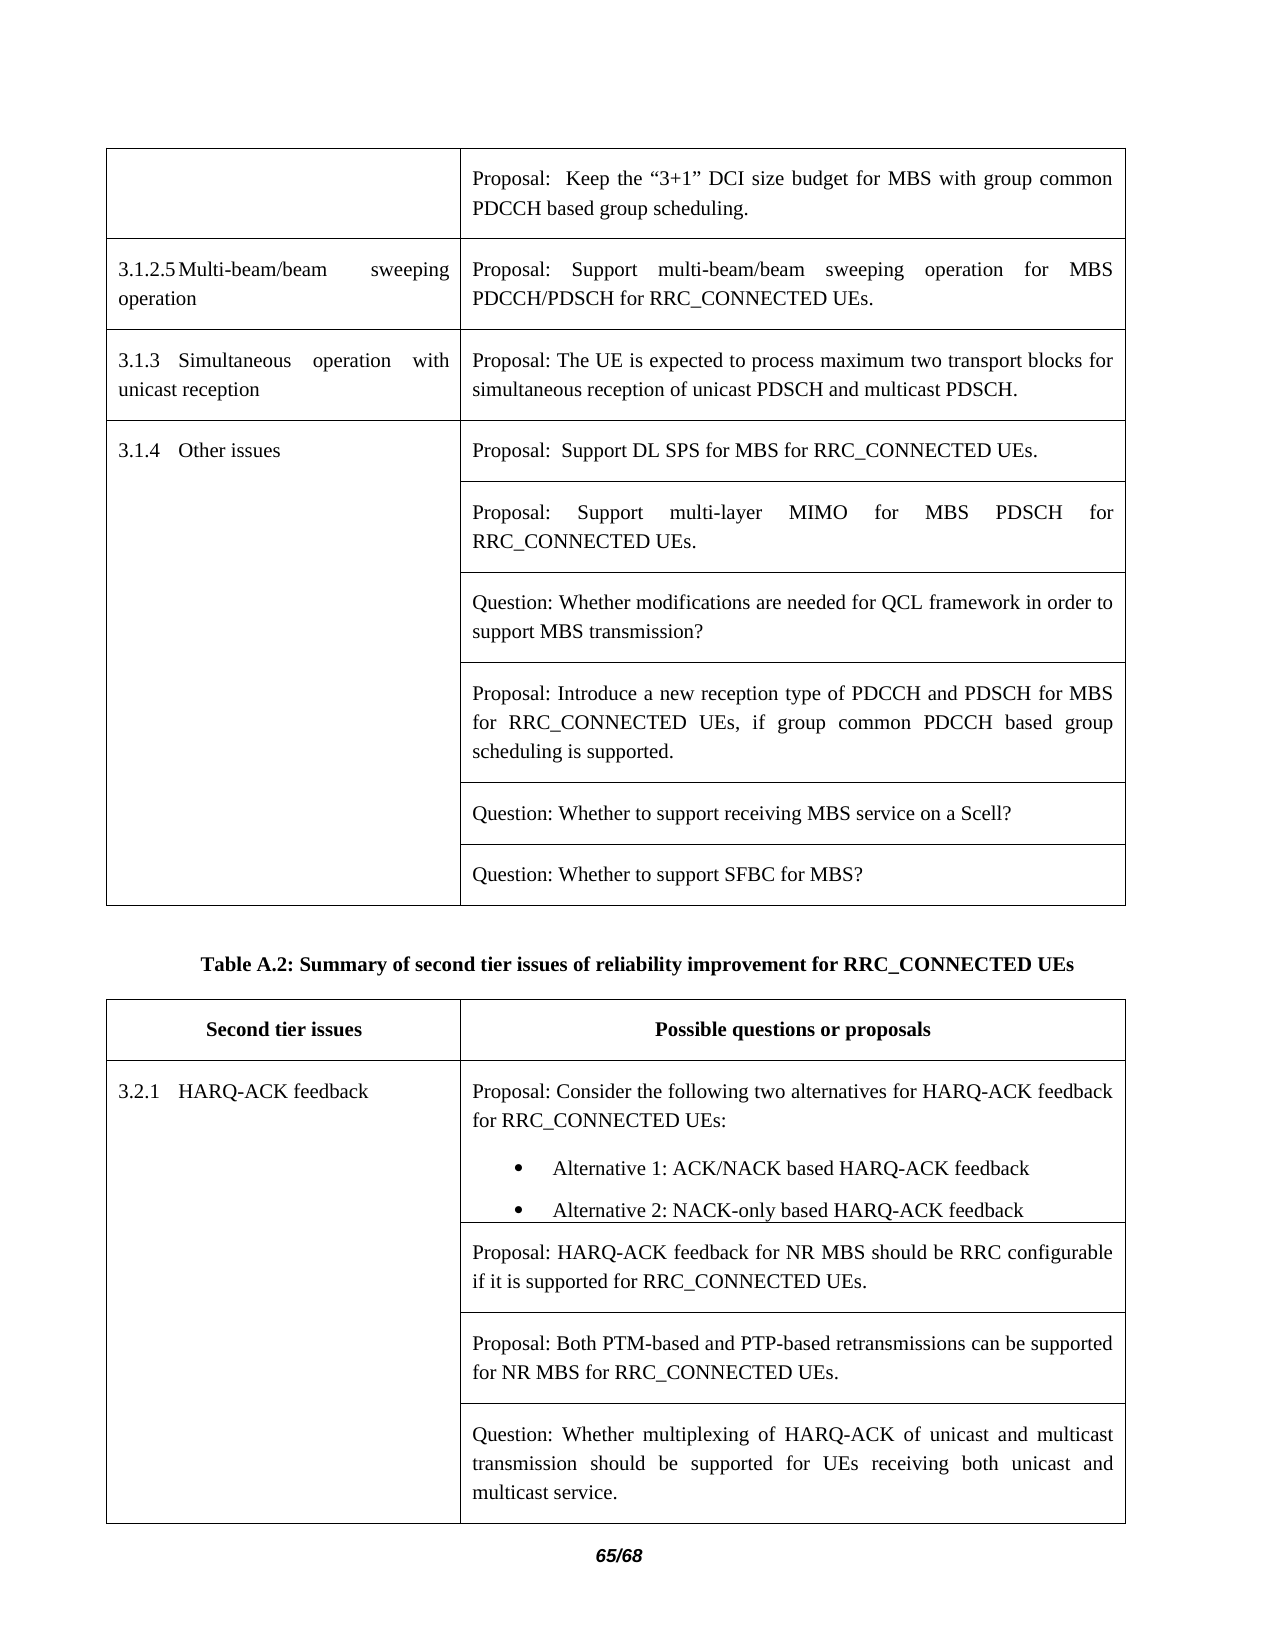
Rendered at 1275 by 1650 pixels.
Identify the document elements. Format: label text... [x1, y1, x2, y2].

table_cell Question: Whether modifications are needed for QCL framework in order to support MBS transmission? [461, 573, 1125, 662]
table_cell Proposal: The UE is expected to process maximum two transport blocks for simultaneous reception of unicast PDSCH and multicast PDSCH. [461, 330, 1125, 419]
table_cell 3.2.1 HARQ-ACK feedback [107, 1061, 460, 1523]
table_cell Question: Whether to support SFBC for MBS? [461, 845, 1125, 905]
table_cell 3.1.4 Other issues [107, 421, 460, 905]
table_cell Proposal: HARQ-ACK feedback for NR MBS should be RRC configurable if it is supported for RRC_CONNECTED UEs. [461, 1223, 1125, 1312]
text Table A.2: Summary of second tier issues of reliability improvement for RRC_CONNECTED UEs [118, 952, 1157, 976]
table_cell Proposal: Support multi-layer MIMO for MBS PDSCH for RRC_CONNECTED UEs. [461, 482, 1125, 572]
table_cell Question: Whether to support receiving MBS service on a Scell? [461, 783, 1125, 843]
table_cell 3.1.2.5 Multi-beam/beam sweeping operation [107, 239, 460, 329]
table_cell Proposal: Support multi-beam/beam sweeping operation for MBS PDCCH/PDSCH for RRC_CONNECTED UEs. [461, 239, 1125, 329]
table_cell Proposal: Consider the following two alternatives for HARQ-ACK feedback for RRC_CONNECTED UEs: Alternative 1: ACK/NACK based HARQ-ACK feedback Alternative 2: NACK-only based HARQ-ACK feedback [461, 1061, 1125, 1222]
table_cell Proposal: Both PTM-based and PTP-based retransmissions can be supported for NR MBS for RRC_CONNECTED UEs. [461, 1313, 1125, 1403]
table_cell Question: Whether multiplexing of HARQ-ACK of unicast and multicast transmission should be supported for UEs receiving both unicast and multicast service. [461, 1404, 1125, 1523]
table_header Second tier issues [107, 1000, 460, 1060]
table_cell Proposal: Support DL SPS for MBS for RRC_CONNECTED UEs. [461, 421, 1125, 481]
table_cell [107, 149, 460, 238]
table_cell 3.1.3 Simultaneous operation with unicast reception [107, 330, 460, 419]
table_cell Proposal: Introduce a new reception type of PDCCH and PDSCH for MBS for RRC_CONNECTED UEs, if group common PDCCH based group scheduling is supported. [461, 663, 1125, 782]
table_header Possible questions or proposals [461, 1000, 1125, 1060]
table_cell Proposal: Keep the “3+1” DCI size budget for MBS with group common PDCCH based group scheduling. [461, 149, 1125, 238]
